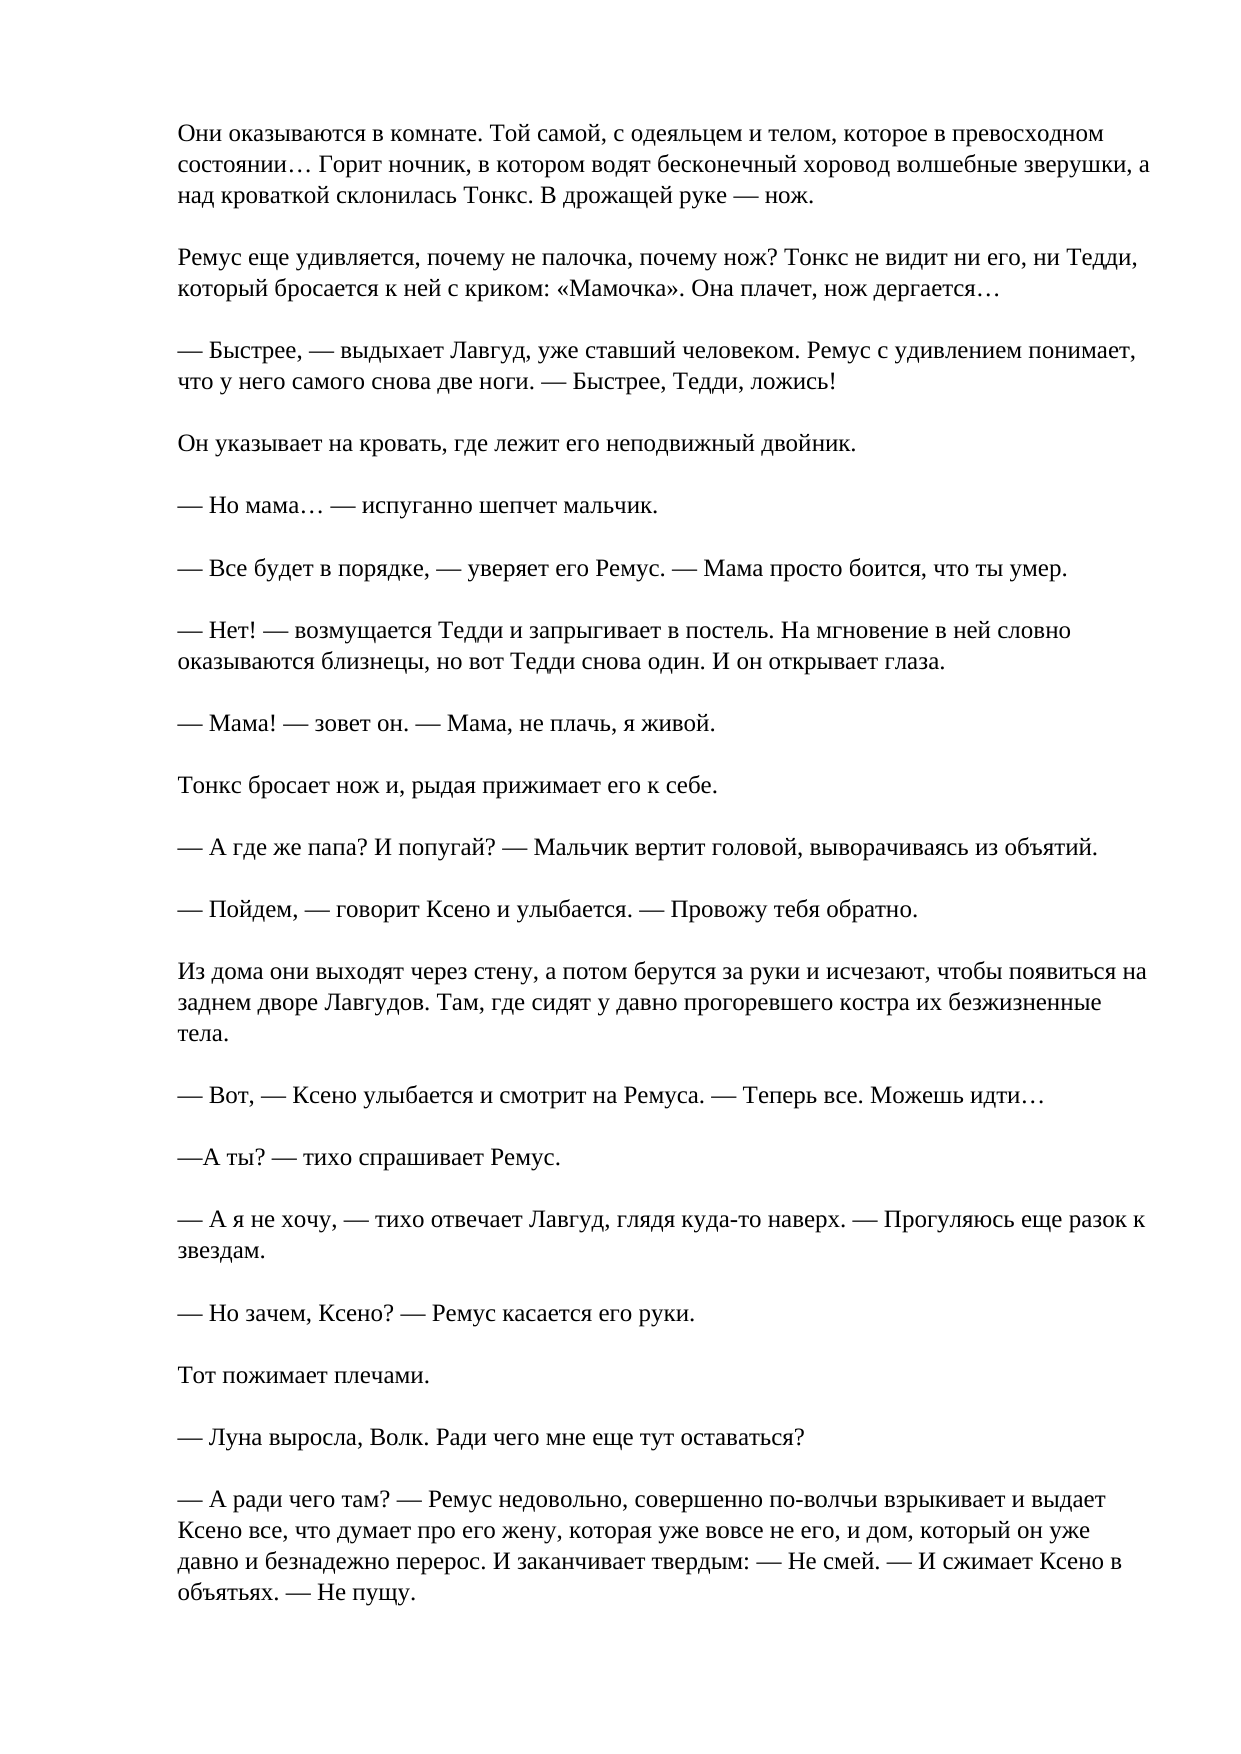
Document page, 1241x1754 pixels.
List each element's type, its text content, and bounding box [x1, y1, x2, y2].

text — Вот, — Ксено улыбается и смотрит на Ремуса. — Теперь все. Можешь идти… [177, 1080, 1152, 1109]
text — А где же папа? И попугай? — Мальчик вертит головой, выворачиваясь из объятий. [177, 832, 1152, 861]
text — Быстрее, — выдыхает Лавгуд, уже ставший человеком. Ремус с удивлением понимает, что у него самого снова две ноги. — Быстрее, Тедди, ложись! [177, 335, 1152, 395]
text — Нет! — возмущается Тедди и запрыгивает в постель. На мгновение в ней словно оказываются близнецы, но вот Тедди снова один. И он открывает глаза. [177, 615, 1152, 674]
text Они оказываются в комнате. Той самой, с одеяльцем и телом, которое в превосходном состоянии… Горит ночник, в котором водят бесконечный хоровод волшебные зверушки, а над кроваткой склонилась Тонкс. В дрожащей руке — нож. [177, 118, 1152, 209]
text — Но зачем, Ксено? — Ремус касается его руки. [177, 1298, 1152, 1326]
text — Луна выросла, Волк. Ради чего мне еще тут оставаться? [177, 1422, 1152, 1451]
text —А ты? — тихо спрашивает Ремус. [177, 1142, 1152, 1171]
text — Мама! — зовет он. — Мама, не плачь, я живой. [177, 708, 1152, 737]
text Тонкс бросает нож и, рыдая прижимает его к себе. [177, 770, 1152, 799]
text — А ради чего там? — Ремус недовольно, совершенно по-волчьи взрыкивает и выдает Ксено все, что думает про его жену, которая уже вовсе не его, и дом, который он уже давно и безнадежно перерос. И заканчивает твердым: — Не смей. — И сжимает Ксено в объятьях. — Не пущу. [177, 1484, 1152, 1606]
text Он указывает на кровать, где лежит его неподвижный двойник. [177, 428, 1152, 457]
text Ремус еще удивляется, почему не палочка, почему нож? Тонкс не видит ни его, ни Тедди, который бросается к ней с криком: «Мамочка». Она плачет, нож дергается… [177, 242, 1152, 302]
text — Но мама… — испуганно шепчет мальчик. [177, 491, 1152, 519]
text — Пойдем, — говорит Ксено и улыбается. — Провожу тебя обратно. [177, 894, 1152, 923]
text — А я не хочу, — тихо отвечает Лавгуд, глядя куда-то наверх. — Прогуляюсь еще разок к звездам. [177, 1204, 1152, 1264]
text — Все будет в порядке, — уверяет его Ремус. — Мама просто боится, что ты умер. [177, 553, 1152, 581]
text Из дома они выходят через стену, а потом берутся за руки и исчезают, чтобы появиться на заднем дворе Лавгудов. Там, где сидят у давно прогоревшего костра их безжизненные тела. [177, 956, 1152, 1047]
text Тот пожимает плечами. [177, 1360, 1152, 1388]
